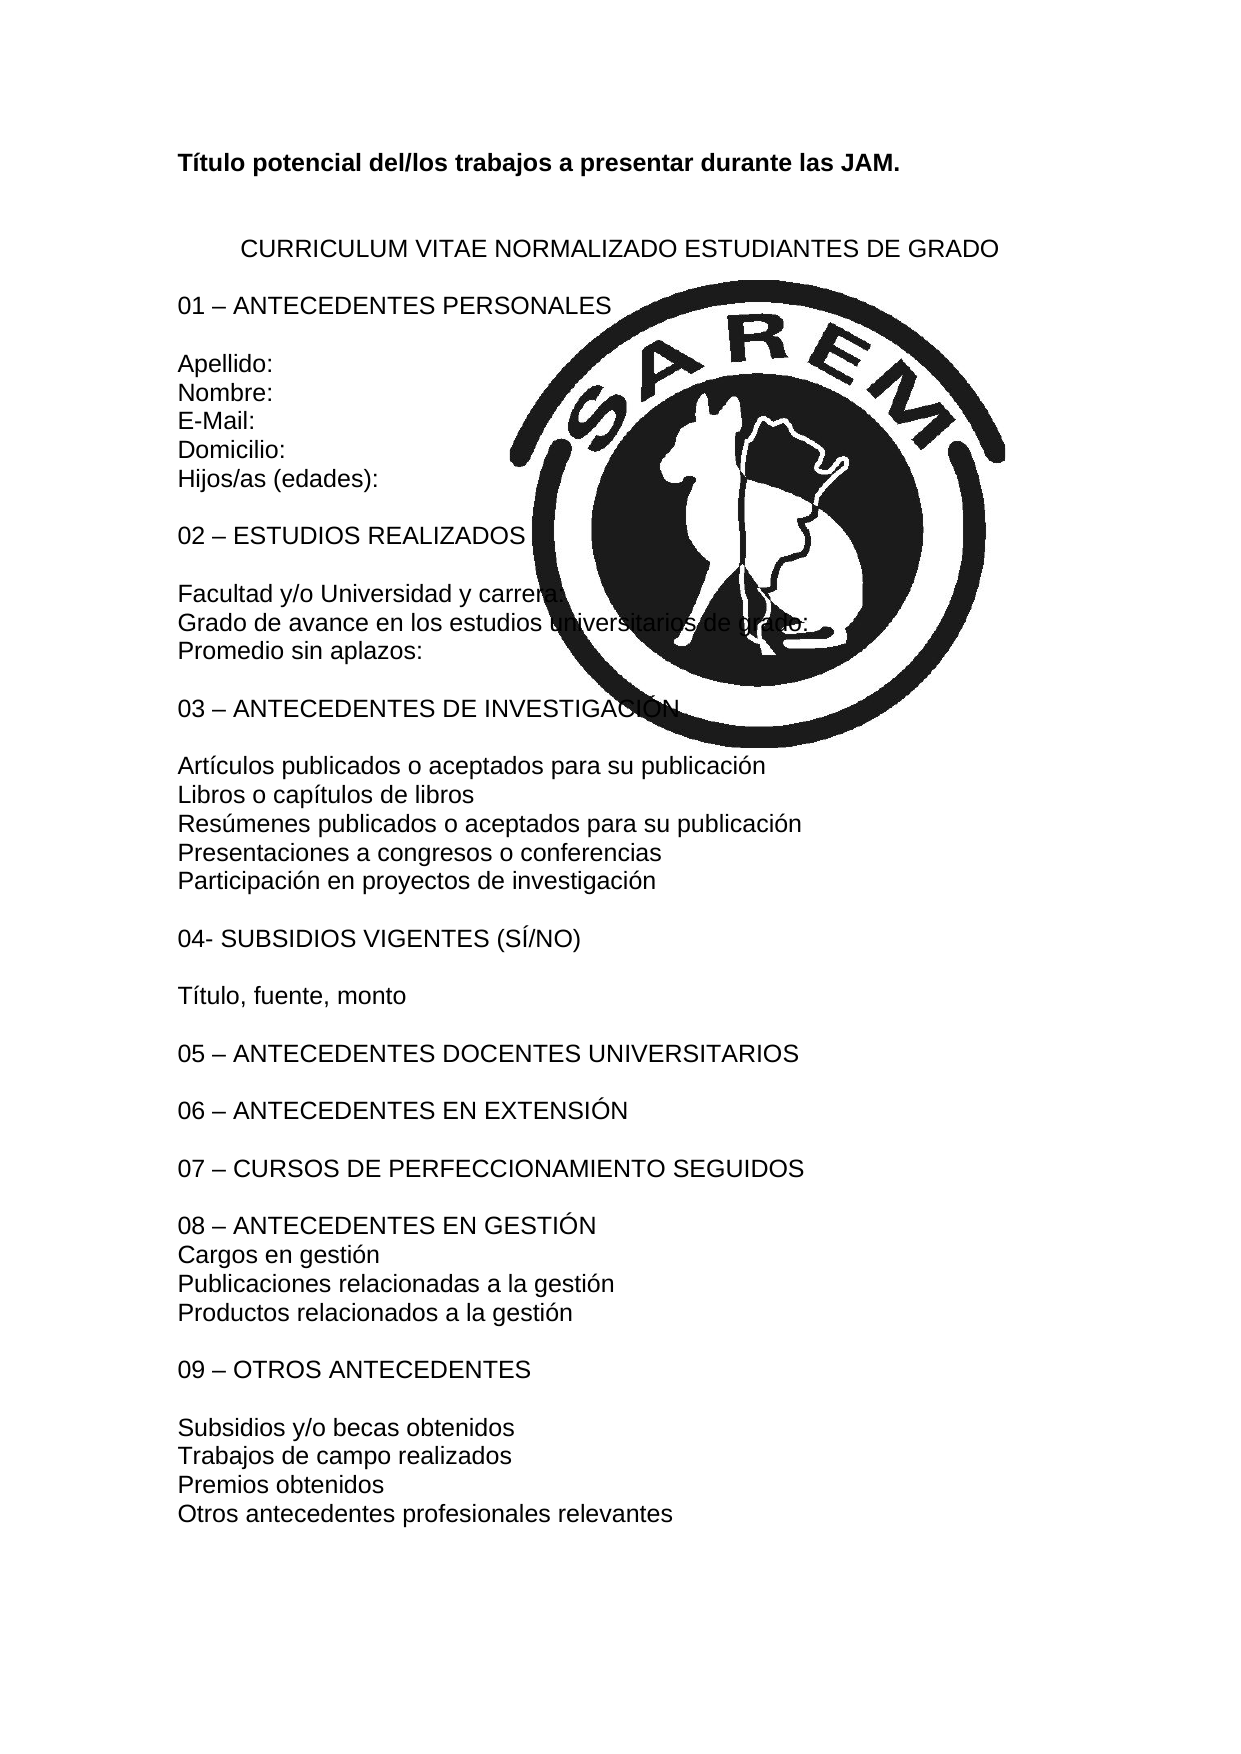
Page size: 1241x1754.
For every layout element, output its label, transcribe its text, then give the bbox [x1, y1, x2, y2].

text Productos relacionados a la gestión [177, 1298, 1063, 1326]
picture [509, 320, 1006, 349]
text Apellido: [177, 349, 1063, 378]
picture [509, 550, 1006, 579]
text Promedio sin aplazos: [177, 636, 1063, 665]
picture [509, 723, 1006, 748]
picture [509, 493, 1006, 521]
text Título, fuente, monto [177, 981, 1063, 1010]
text Título potencial del/los trabajos a presentar durante las JAM. [177, 148, 1063, 176]
text 05 – ANTECEDENTES DOCENTES UNIVERSITARIOS [177, 1039, 1063, 1068]
text Hijos/as (edades): [177, 464, 1063, 493]
text Grado de avance en los estudios universitarios de grado: [177, 608, 1063, 636]
text 01 – ANTECEDENTES PERSONALES [177, 291, 1063, 320]
text Trabajos de campo realizados [177, 1441, 1063, 1470]
text Participación en proyectos de investigación [177, 866, 1063, 895]
text Otros antecedentes profesionales relevantes [177, 1499, 1063, 1528]
text 06 – ANTECEDENTES EN EXTENSIÓN [177, 1096, 1063, 1125]
text 08 – ANTECEDENTES EN GESTIÓN [177, 1211, 1063, 1240]
text Publicaciones relacionadas a la gestión [177, 1269, 1063, 1298]
text Subsidios y/o becas obtenidos [177, 1413, 1063, 1441]
text 04- SUBSIDIOS VIGENTES (SÍ/NO) [177, 924, 1063, 953]
picture [509, 280, 1006, 291]
text Domicilio: [177, 435, 1063, 464]
text Libros o capítulos de libros [177, 780, 1063, 809]
text Resúmenes publicados o aceptados para su publicación [177, 809, 1063, 838]
text 09 – OTROS ANTECEDENTES [177, 1355, 1063, 1384]
text Premios obtenidos [177, 1470, 1063, 1499]
text Facultad y/o Universidad y carrera: [177, 579, 1063, 608]
text 02 – ESTUDIOS REALIZADOS [177, 521, 1063, 550]
text Presentaciones a congresos o conferencias [177, 838, 1063, 866]
text Nombre: [177, 378, 1063, 406]
text CURRICULUM VITAE NORMALIZADO ESTUDIANTES DE GRADO [177, 234, 1063, 263]
picture [509, 665, 1006, 694]
text E-Mail: [177, 406, 1063, 435]
text Artículos publicados o aceptados para su publicación [177, 751, 1063, 780]
text 07 – CURSOS DE PERFECCIONAMIENTO SEGUIDOS [177, 1154, 1063, 1183]
text Cargos en gestión [177, 1240, 1063, 1269]
text 03 – ANTECEDENTES DE INVESTIGACIÓN [177, 694, 1063, 723]
